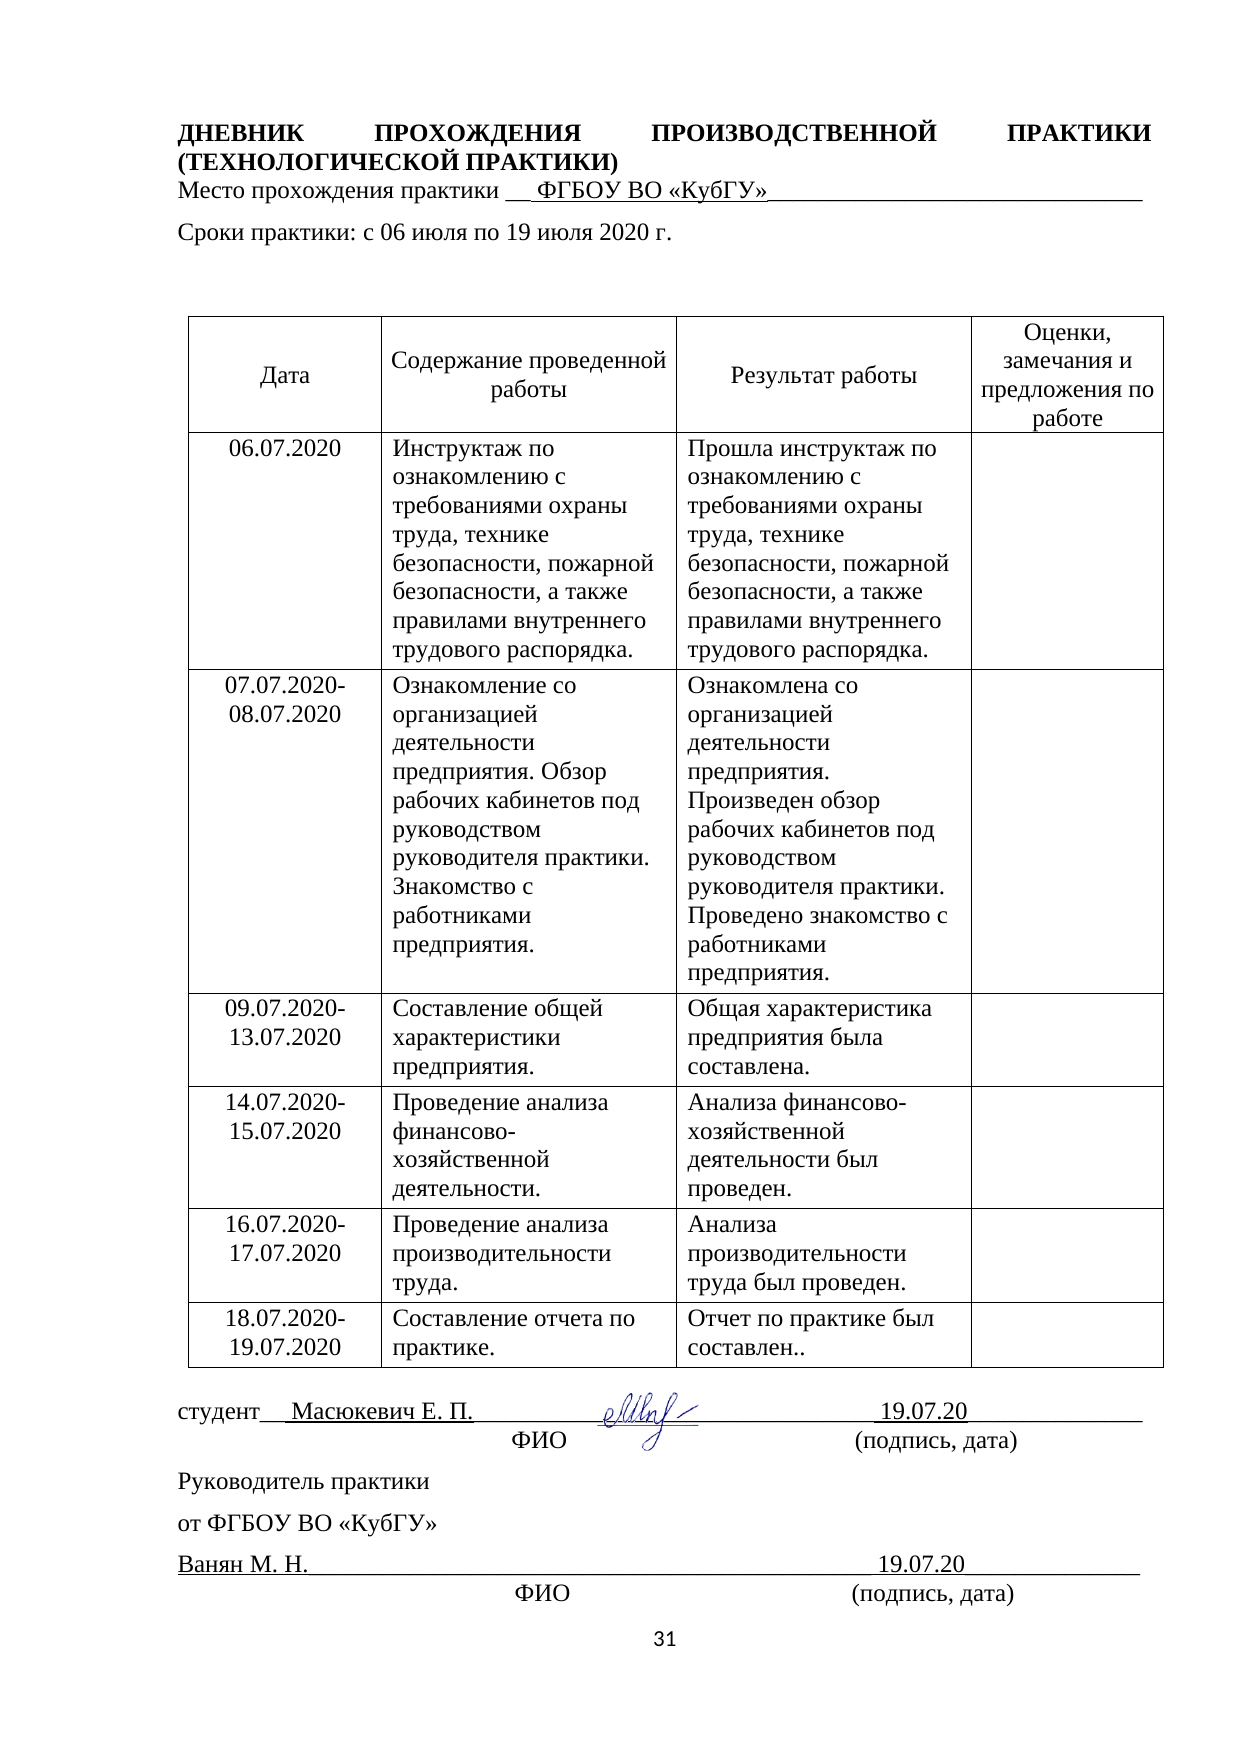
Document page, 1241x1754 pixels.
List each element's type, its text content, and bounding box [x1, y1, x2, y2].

text студент__ Масюкевич Е. П.________________________________ 19.07.20______________ [699, 1396, 1152, 1425]
table_cell Инструктаж по ознакомлению с требованиями охраны труда, технике безопасности, пожарной безопасности, а также правилами внутреннего трудового распорядка. [382, 433, 676, 669]
picture [597, 1388, 699, 1454]
table_cell Составление общей характеристики предприятия. [382, 994, 676, 1086]
table_cell [972, 670, 1163, 992]
table_header Оценки, замечания и предложения по работе [972, 317, 1163, 432]
table_cell [972, 1209, 1163, 1302]
table_cell Ознакомление со организацией деятельности предприятия. Обзор рабочих кабинетов под руководством руководителя практики. Знакомство с работниками предприятия. [382, 670, 676, 992]
table_header Дата [189, 317, 381, 432]
text Руководитель практики [177, 1466, 1152, 1495]
table_cell Ознакомлена со организацией деятельности предприятия. Произведен обзор рабочих кабинетов под руководством руководителя практики. Проведено знакомство с работниками предприятия. [677, 670, 971, 992]
table_cell 07.07.2020-08.07.2020 [189, 670, 381, 992]
table_cell 09.07.2020-13.07.2020 [189, 994, 381, 1086]
table_header Содержание проведенной работы [382, 317, 676, 432]
table_cell Отчет по практике был составлен.. [677, 1303, 971, 1367]
text студент__ Масюкевич Е. П.________________________________ 19.07.20______________ [177, 1396, 597, 1425]
table_cell Проведение анализа финансово-хозяйственной деятельности. [382, 1087, 676, 1208]
table_cell [972, 1303, 1163, 1367]
table_cell Прошла инструктаж по ознакомлению с требованиями охраны труда, технике безопасности, пожарной безопасности, а также правилами внутреннего трудового распорядка. [677, 433, 971, 669]
table_cell [972, 433, 1163, 669]
text ФИО (подпись, дата) [177, 1425, 597, 1454]
table_cell Общая характеристика предприятия была составлена. [677, 994, 971, 1086]
table_cell [972, 994, 1163, 1086]
table_cell 06.07.2020 [189, 433, 381, 669]
text ДНЕВНИК ПРОХОЖДЕНИЯ ПРОИЗВОДСТВЕННОЙ ПРАКТИКИ (ТЕХНОЛОГИЧЕСКОЙ ПРАКТИКИ) [177, 118, 1152, 176]
table_cell [972, 1087, 1163, 1208]
text ФИО (подпись, дата) [699, 1425, 1152, 1454]
table_cell Проведение анализа производительности труда. [382, 1209, 676, 1302]
table_header Результат работы [677, 317, 971, 432]
text Сроки практики: с 06 июля по 19 июля 2020 г. [177, 217, 1152, 246]
table_cell Составление отчета по практике. [382, 1303, 676, 1367]
text Место прохождения практики __ ФГБОУ ВО «КубГУ»______________________________ [177, 176, 1152, 204]
text ФИО (подпись, дата) [177, 1578, 1152, 1606]
text Ванян М. Н._____________________________________________ 19.07.20______________ [177, 1549, 1152, 1578]
table_cell Анализа финансово-хозяйственной деятельности был проведен. [677, 1087, 971, 1208]
table_cell 16.07.2020-17.07.2020 [189, 1209, 381, 1302]
table_cell 18.07.2020-19.07.2020 [189, 1303, 381, 1367]
table_cell Анализа производительности труда был проведен. [677, 1209, 971, 1302]
table_cell 14.07.2020-15.07.2020 [189, 1087, 381, 1208]
text от ФГБОУ ВО «КубГУ» [177, 1508, 1152, 1536]
